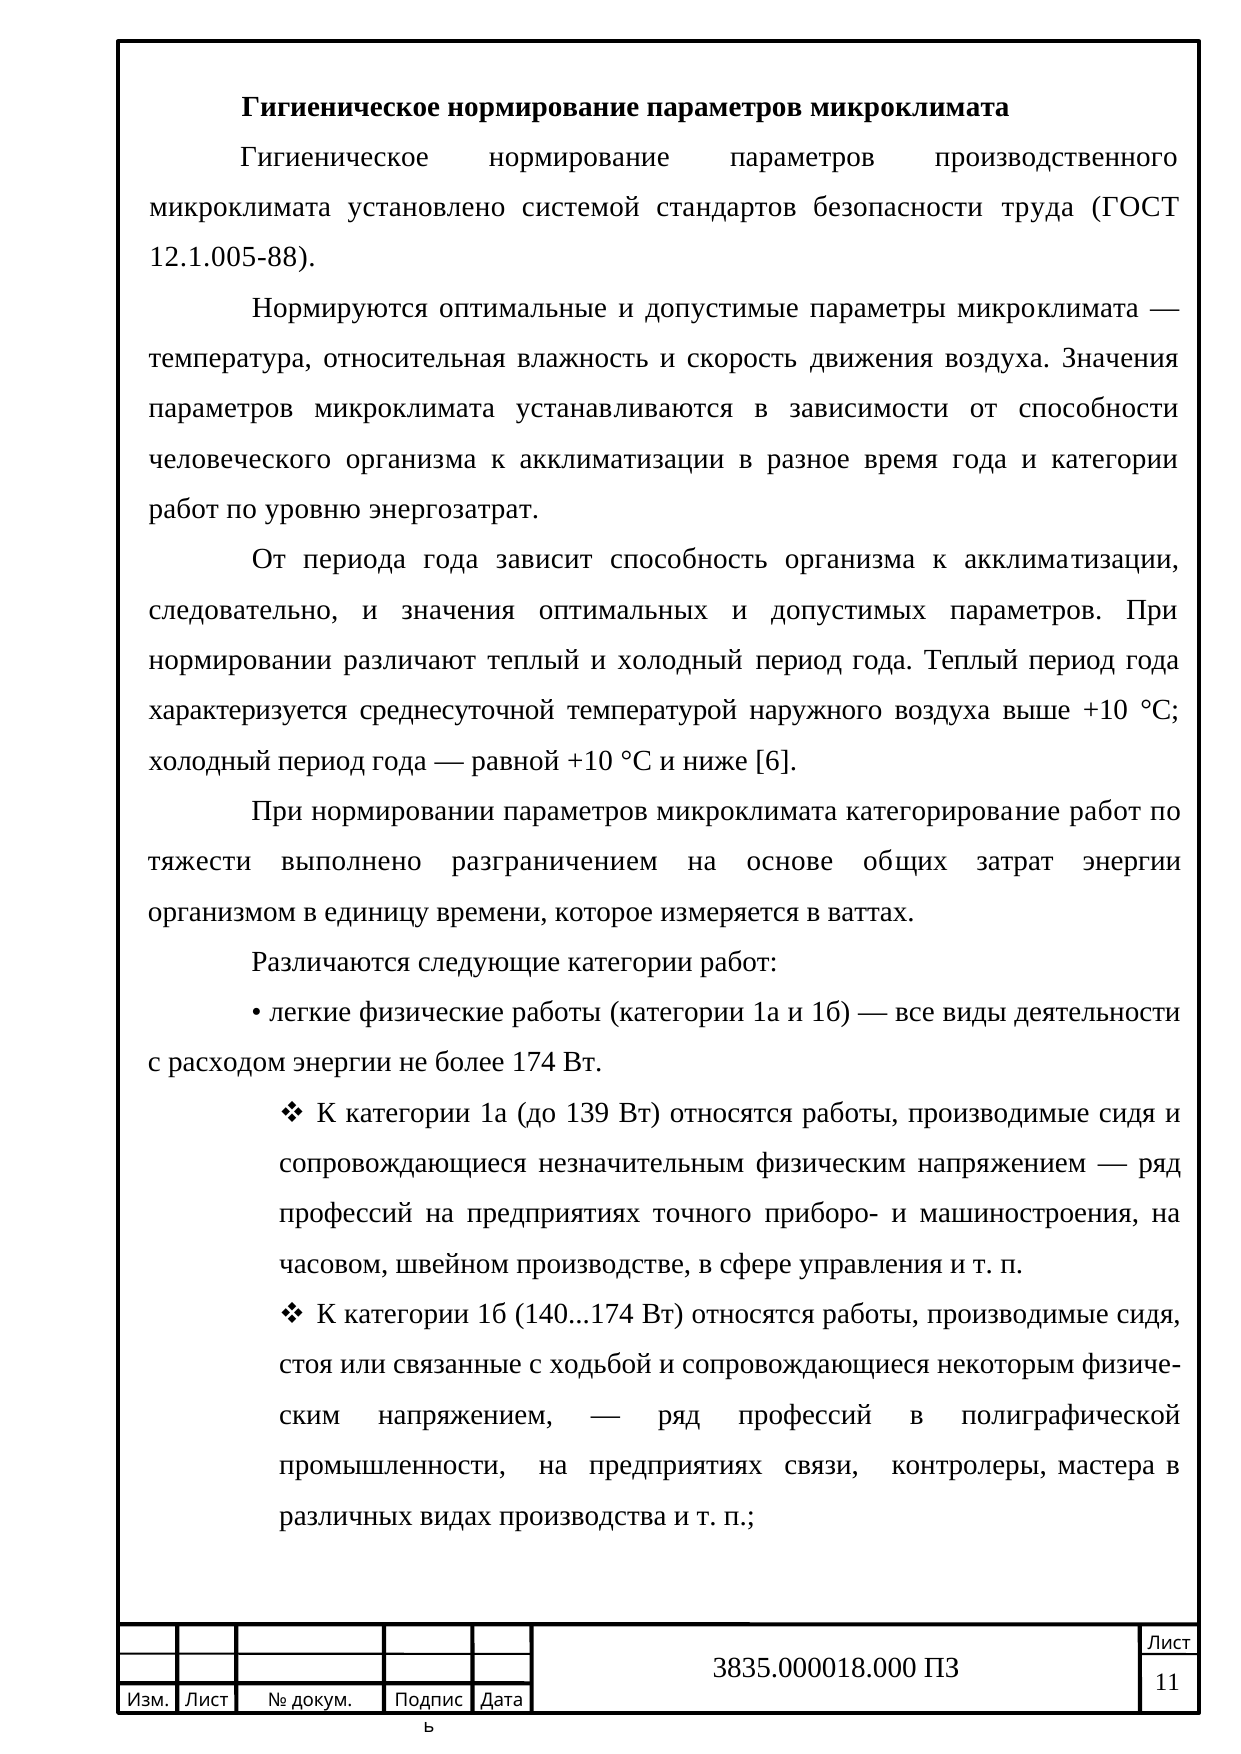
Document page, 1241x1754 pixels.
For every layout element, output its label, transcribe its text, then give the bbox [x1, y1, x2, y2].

text Нормируются оптимальные и допустимые параметры микроклимата — температура, относительная влажность и скорость движения воздуха. Значения параметров микроклимата устанавливаются в зависимости от способности человеческого организма к акклиматизации в разное время года и категории работ по уровню энергозатрат. [148, 290, 1179, 525]
text От периода года зависит способность организма к акклиматизации, следовательно, и значения оптимальных и допустимых параметров. При нормировании различают теплый и холодный период года. Теплый период года характеризуется среднесуточной температурой наружного воздуха выше +10 °С; холодный период года — равной +10 °С и ниже [6]. [148, 541, 1179, 776]
list К категории 1а (до 139 Вт) относятся работы, производимые сидя и сопровождающиеся незначительным физическим напряжением — ряд профессий на предприятиях точного приборо- и машиностроения, на часовом, швейном производстве, в сфере управления и т. п. [279, 1095, 1181, 1279]
text Гигиеническое нормирование параметров производственного микроклимата установлено системой стандартов безопасности труда (ГОСТ 12.1.005-88). [149, 139, 1179, 273]
text Гигиеническое нормирование параметров микроклимата [151, 89, 1043, 122]
text Различаются следующие категории работ: [148, 944, 1181, 977]
text При нормировании параметров микроклимата категорирование работ по тяжести выполнено разграничением на основе общих затрат энергии организмом в единицу времени, которое измеряется в ваттах. [148, 793, 1181, 927]
text • легкие физические работы (категории 1а и 1б) — все виды деятельности с расходом энергии не более 174 Вт. [148, 994, 1181, 1078]
list К категории 1б (140...174 Вт) относятся работы, производимые сидя, стоя или связанные с ходьбой и сопровождающиеся некоторым физическим напряжением, — ряд профессий в полиграфической промышленности, на предприятиях связи, контролеры, мастера в различных видах производства и т. п.; [279, 1296, 1181, 1531]
